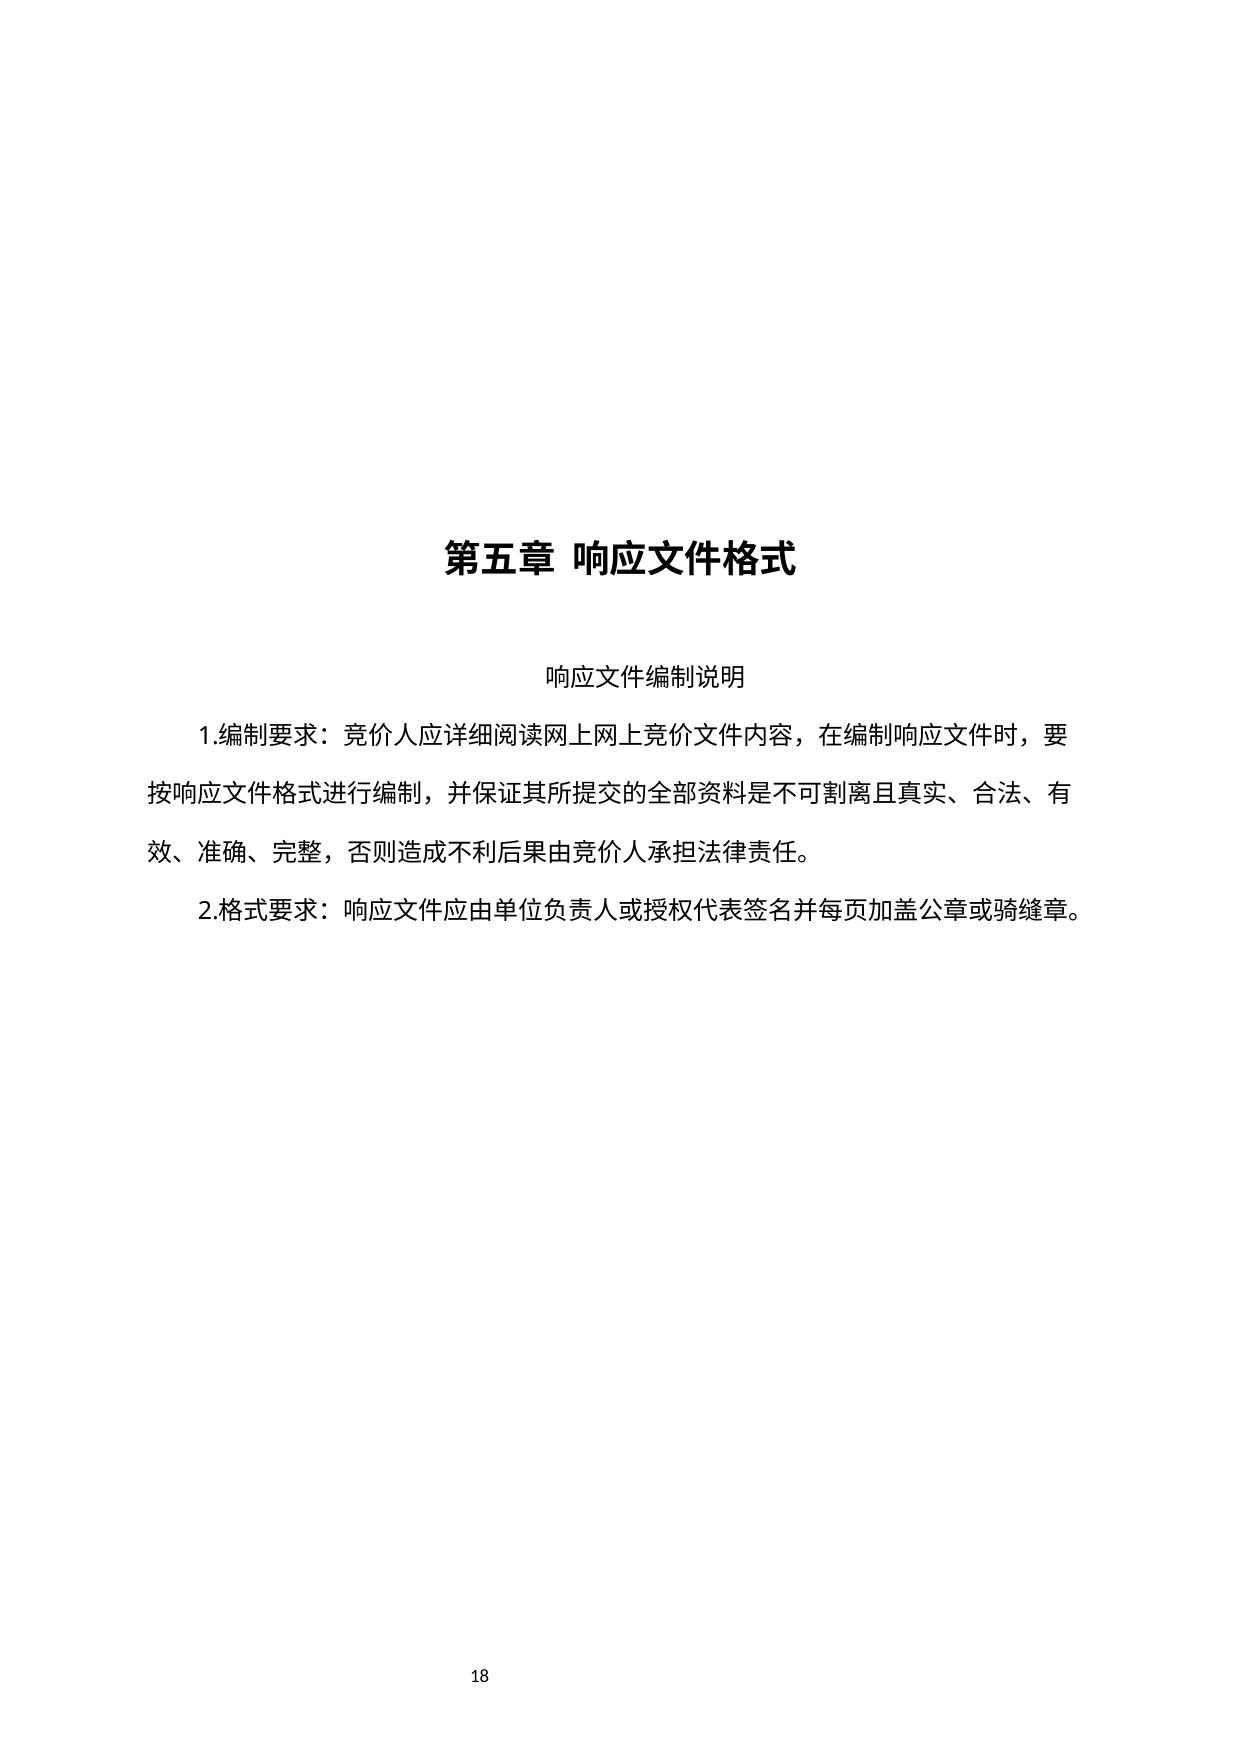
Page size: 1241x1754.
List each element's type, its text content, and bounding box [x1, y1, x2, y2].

text 1.编制要求：竞价人应详细阅读网上网上竞价文件内容，在编制响应文件时，要按响应文件格式进行编制，并保证其所提交的全部资料是不可割离且真实、合法、有效、准确、完整，否则造成不利后果由竞价人承担法律责任。 [148, 698, 1093, 873]
text 2.格式要求：响应文件应由单位负责人或授权代表签名并每页加盖公章或骑缝章。 [148, 873, 1093, 931]
text 响应文件编制说明 [148, 639, 1093, 698]
text 第五章 响应文件格式 [148, 539, 1093, 581]
